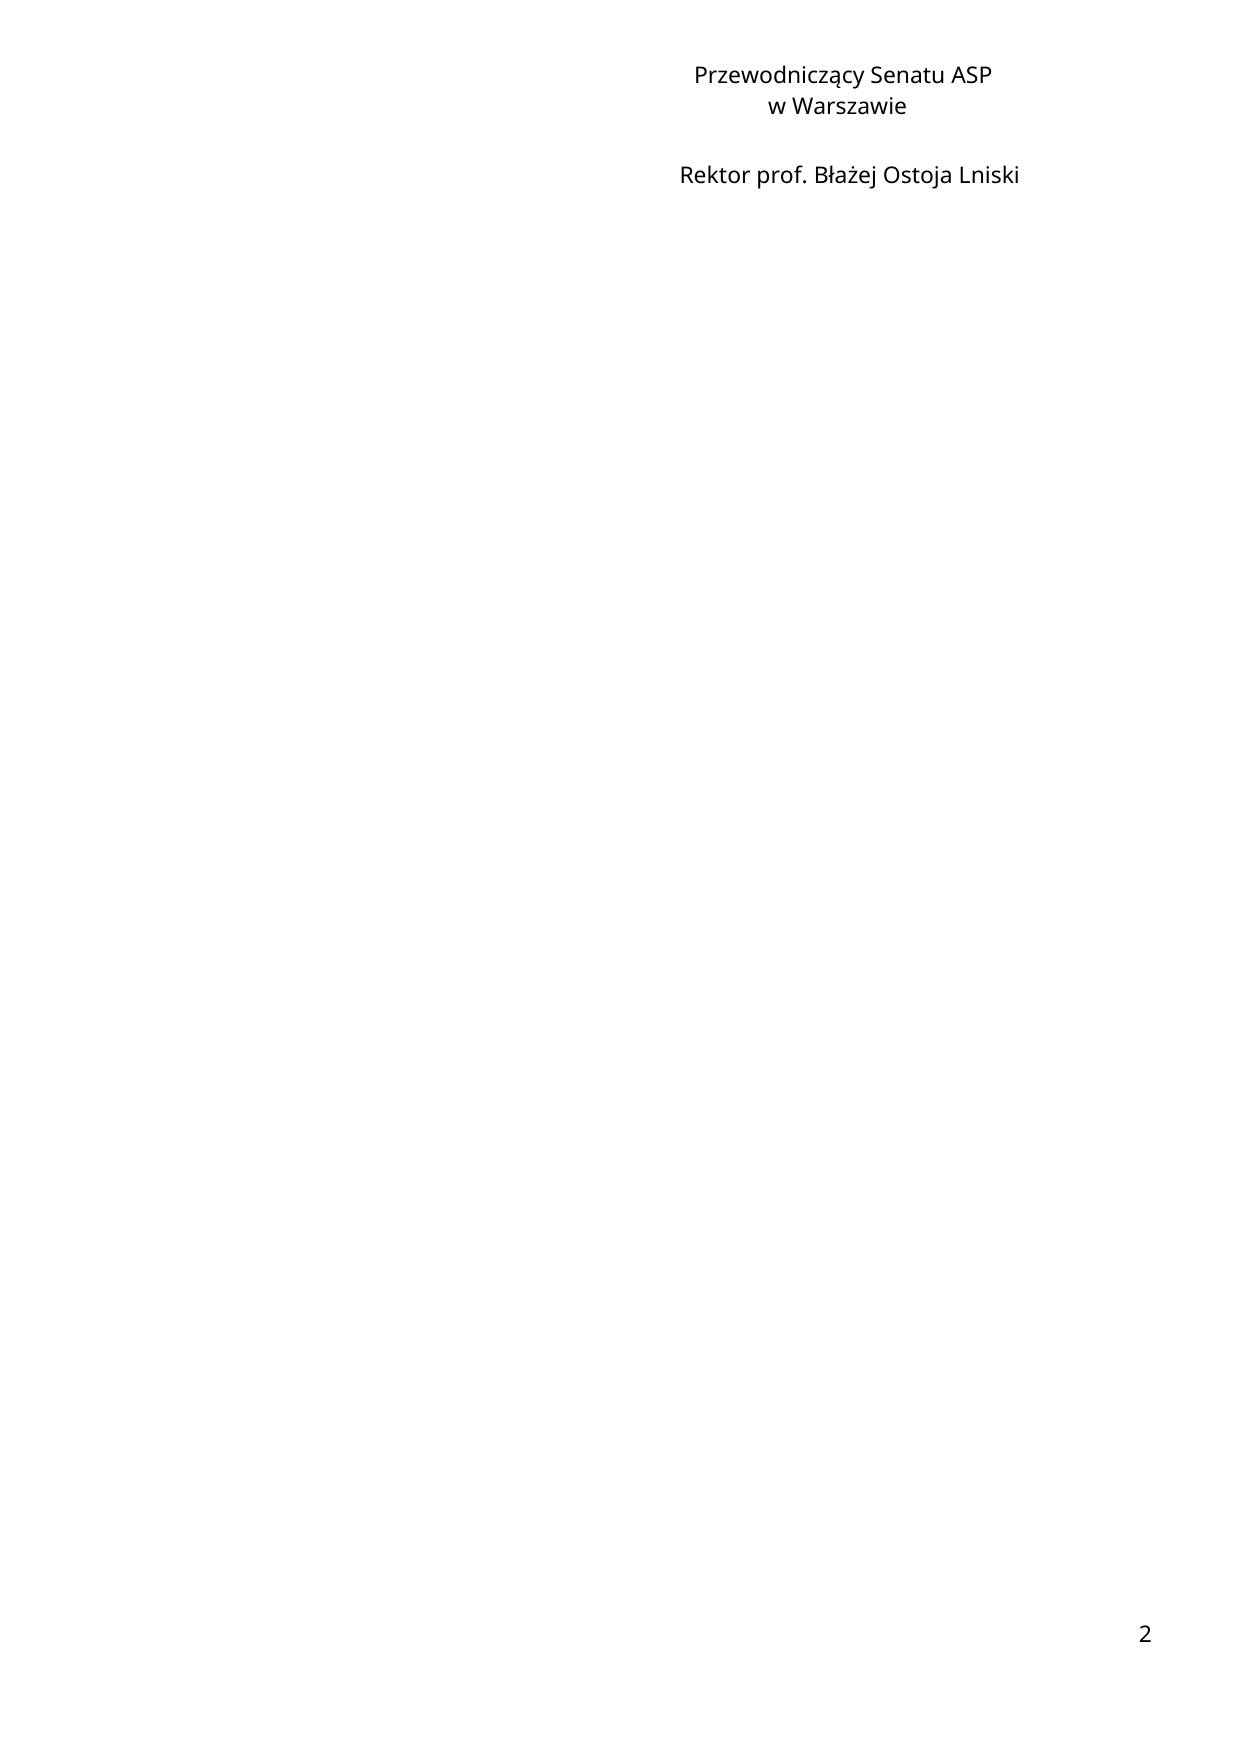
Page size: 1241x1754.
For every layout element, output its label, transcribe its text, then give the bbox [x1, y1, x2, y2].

text Rektor prof. Błażej Ostoja Lniski [679, 159, 1152, 190]
text Przewodniczący Senatu ASP w Warszawie [694, 59, 1152, 122]
